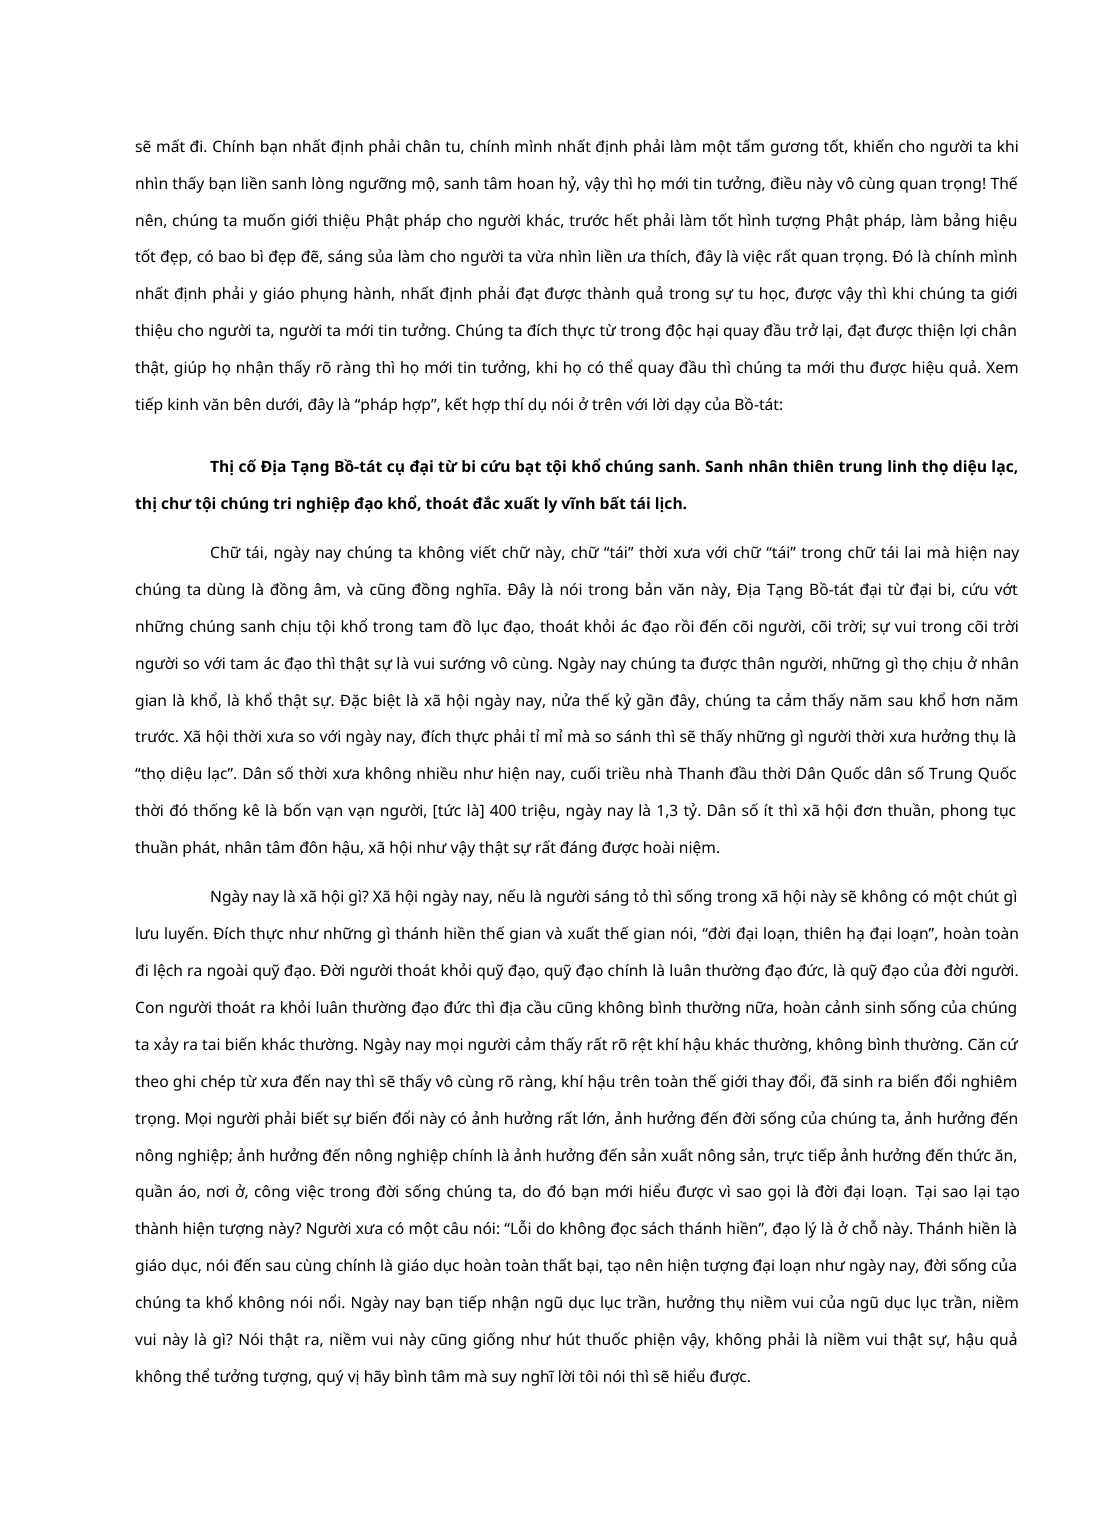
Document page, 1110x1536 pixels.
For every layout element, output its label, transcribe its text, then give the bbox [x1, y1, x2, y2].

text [135, 120, 1020, 415]
text Ngày nay là xã hội gì? Xã hội ngày nay, nếu là người sáng tỏ thì sống trong xã hội này sẽ không có một chút gì lưu luyến. Đích thực như những gì thánh hiền thế gian và xuất thế gian nói, “đời đại loạn, thiên hạ đại loạn”, hoàn toàn đi lệch ra ngoài quỹ đạo. Đời người thoát khỏi quỹ đạo, quỹ đạo chính là luân thường đạo đức, là quỹ đạo của đời người. Con người thoát ra khỏi luân thường đạo đức thì địa cầu cũng không bình thường nữa, hoàn cảnh sinh sống của chúng ta xảy ra tai biến khác thường. Ngày nay mọi người cảm thấy rất rõ rệt khí hậu khác thường, không bình thường. Căn cứ theo ghi chép từ xưa đến nay thì sẽ thấy vô cùng rõ ràng, khí hậu trên toàn thế giới thay đổi, đã sinh ra biến đổi nghiêm trọng. Mọi người phải biết sự biến đổi này có ảnh hưởng rất lớn, ảnh hưởng đến đời sống của chúng ta, ảnh hưởng đến nông nghiệp; ảnh hưởng đến nông nghiệp chính là ảnh hưởng đến sản xuất nông sản, trực tiếp ảnh hưởng đến thức ăn, quần áo, nơi ở, công việc trong đời sống chúng ta, do đó bạn mới hiểu được vì sao gọi là đời đại loạn. Tại sao lại tạo thành hiện tượng này? Người xưa có một câu nói: “Lỗi do không đọc sách thánh hiền”, đạo lý là ở chỗ này. Thánh hiền là giáo dục, nói đến sau cùng chính là giáo dục hoàn toàn thất bại, tạo nên hiện tượng đại loạn như ngày nay, đời sống của chúng ta khổ không nói nổi. Ngày nay bạn tiếp nhận ngũ dục lục trần, hưởng thụ niềm vui của ngũ dục lục trần, niềm vui này là gì? Nói thật ra, niềm vui này cũng giống như hút thuốc phiện vậy, không phải là niềm vui thật sự, hậu quả không thể tưởng tượng, quý vị hãy bình tâm mà suy nghĩ lời tôi nói thì sẽ hiểu được. [135, 871, 1020, 1387]
text Chữ tái, ngày nay chúng ta không viết chữ này, chữ “tái” thời xưa với chữ “tái” trong chữ tái lai mà hiện nay chúng ta dùng là đồng âm, và cũng đồng nghĩa. Đây là nói trong bản văn này, Địa Tạng Bồ-tát đại từ đại bi, cứu vớt những chúng sanh chịu tội khổ trong tam đồ lục đạo, thoát khỏi ác đạo rồi đến cõi người, cõi trời; sự vui trong cõi trời người so với tam ác đạo thì thật sự là vui sướng vô cùng. Ngày nay chúng ta được thân người, những gì thọ chịu ở nhân gian là khổ, là khổ thật sự. Đặc biệt là xã hội ngày nay, nửa thế kỷ gần đây, chúng ta cảm thấy năm sau khổ hơn năm trước. Xã hội thời xưa so với ngày nay, đích thực phải tỉ mỉ mà so sánh thì sẽ thấy những gì người thời xưa hưởng thụ là “thọ diệu lạc”. Dân số thời xưa không nhiều như hiện nay, cuối triều nhà Thanh đầu thời Dân Quốc dân số Trung Quốc thời đó thống kê là bốn vạn vạn người, [tức là] 400 triệu, ngày nay là 1,3 tỷ. Dân số ít thì xã hội đơn thuần, phong tục thuần phát, nhân tâm đôn hậu, xã hội như vậy thật sự rất đáng được hoài niệm. [135, 526, 1020, 858]
text Thị cố Địa Tạng Bồ-tát cụ đại từ bi cứu bạt tội khổ chúng sanh. Sanh nhân thiên trung linh thọ diệu lạc, thị chư tội chúng tri nghiệp đạo khổ, thoát đắc xuất ly vĩnh bất tái lịch. [135, 440, 1020, 514]
